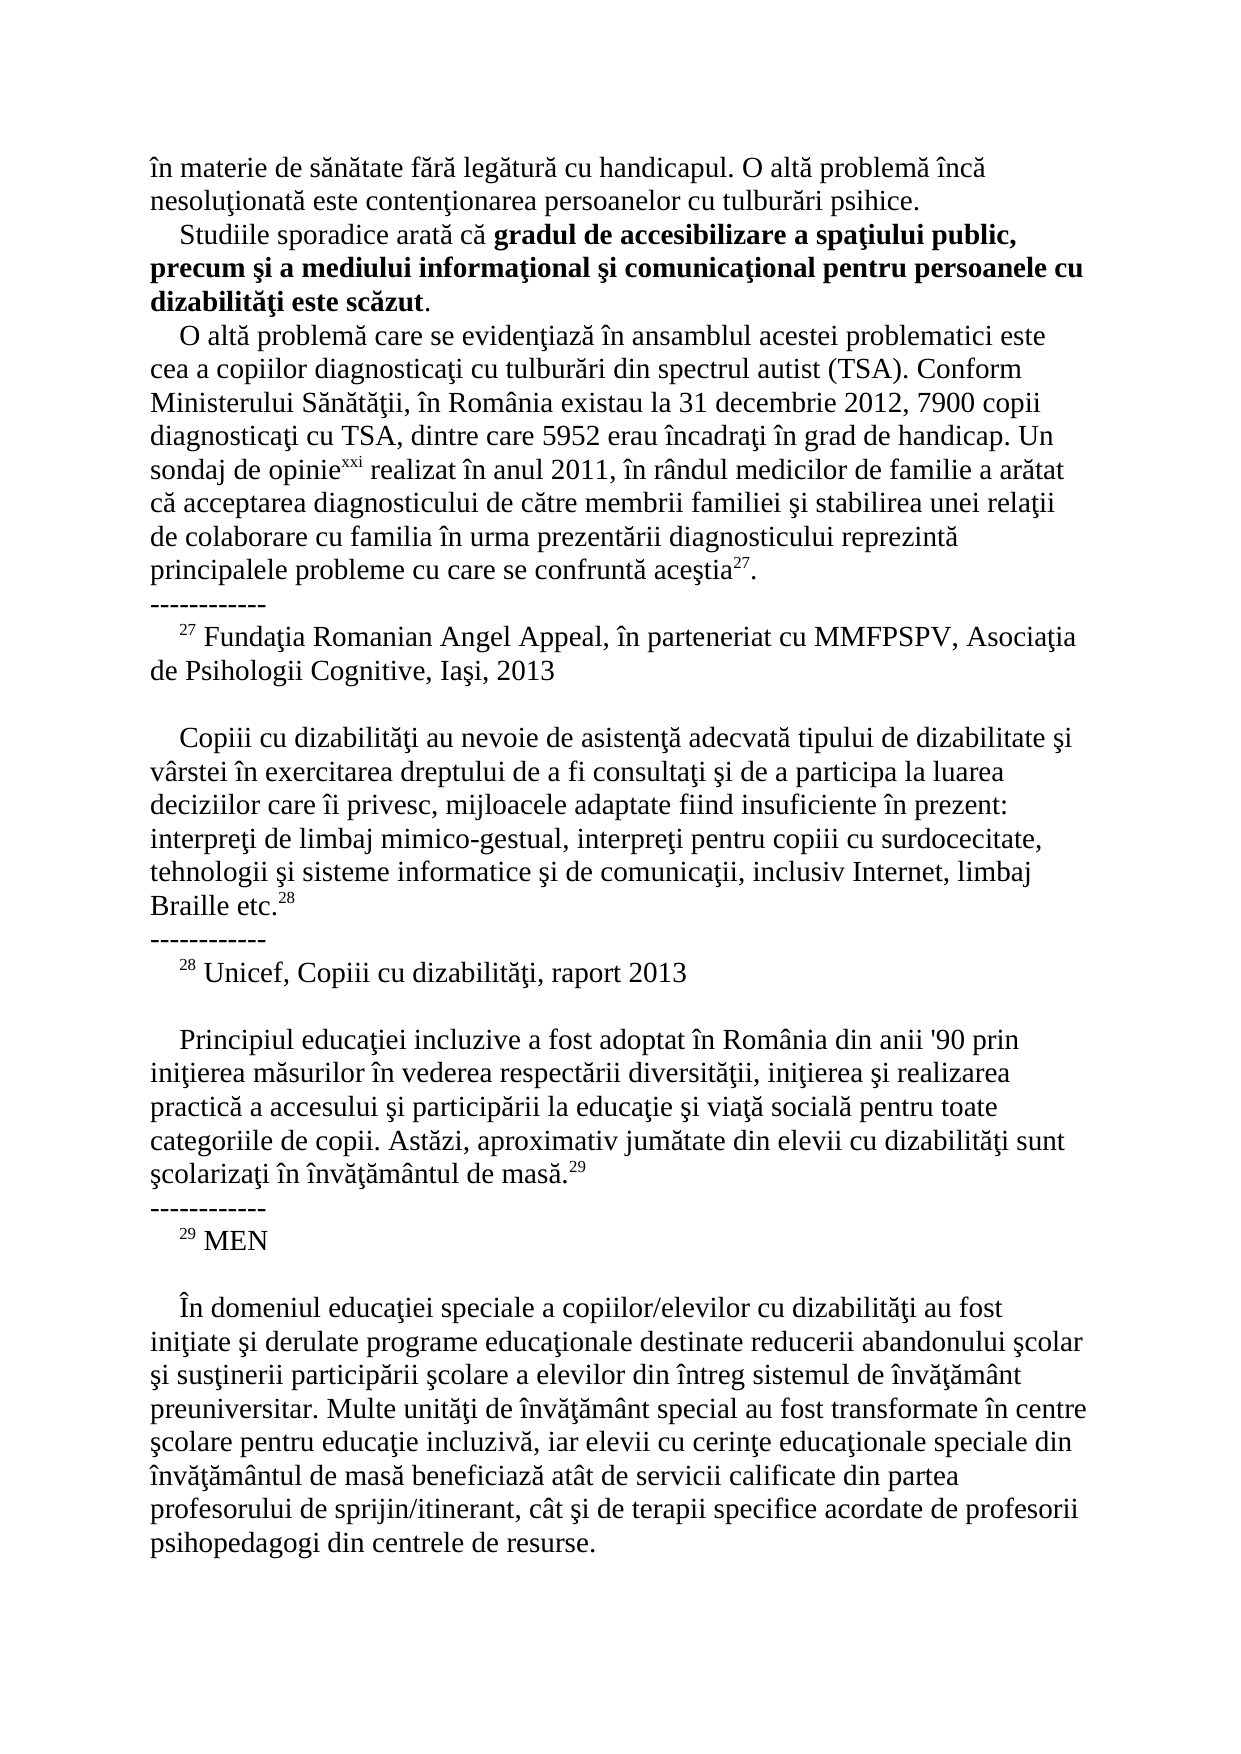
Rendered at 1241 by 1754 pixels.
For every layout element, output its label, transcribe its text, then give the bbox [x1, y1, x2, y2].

text Principiul educaţiei incluzive a fost adoptat în România din anii '90 prin iniţierea măsurilor în vederea respectării diversităţii, iniţierea şi realizarea practică a accesului şi participării la educaţie şi viaţă socială pentru toate categoriile de copii. Astăzi, aproximativ jumătate din elevii cu dizabilităţi sunt şcolarizaţi în învăţământul de masă.29 [150, 1022, 1090, 1190]
text ------------ [150, 921, 1090, 955]
text ------------ [150, 1190, 1090, 1223]
text 28 Unicef, Copiii cu dizabilităţi, raport 2013 [150, 955, 1090, 988]
text În domeniul educaţiei speciale a copiilor/elevilor cu dizabilităţi au fost iniţiate şi derulate programe educaţionale destinate reducerii abandonului şcolar şi susţinerii participării şcolare a elevilor din întreg sistemul de învăţământ preuniversitar. Multe unităţi de învăţământ special au fost transformate în centre şcolare pentru educaţie incluzivă, iar elevii cu cerinţe educaţionale speciale din învăţământul de masă beneficiază atât de servicii calificate din partea profesorului de sprijin/itinerant, cât şi de terapii specifice acordate de profesorii psihopedagogi din centrele de resurse. [150, 1290, 1090, 1559]
text 27 Fundaţia Romanian Angel Appeal, în parteneriat cu MMFPSPV, Asociaţia de Psihologii Cognitive, Iaşi, 2013 [150, 619, 1090, 687]
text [150, 150, 1090, 217]
text Copiii cu dizabilităţi au nevoie de asistenţă adecvată tipului de dizabilitate şi vârstei în exercitarea dreptului de a fi consultaţi şi de a participa la luarea deciziilor care îi privesc, mijloacele adaptate fiind insuficiente în prezent: interpreţi de limbaj mimico-gestual, interpreţi pentru copiii cu surdocecitate, tehnologii şi sisteme informatice şi de comunicaţii, inclusiv Internet, limbaj Braille etc.28 [150, 720, 1090, 921]
text O altă problemă care se evidenţiază în ansamblul acestei problematici este cea a copiilor diagnosticaţi cu tulburări din spectrul autist (TSA). Conform Ministerului Sănătăţii, în România existau la 31 decembrie 2012, 7900 copii diagnosticaţi cu TSA, dintre care 5952 erau încadraţi în grad de handicap. Un sondaj de opiniexxi realizat în anul 2011, în rândul medicilor de familie a arătat că acceptarea diagnosticului de către membrii familiei şi stabilirea unei relaţii de colaborare cu familia în urma prezentării diagnosticului reprezintă principalele probleme cu care se confruntă aceştia27. [150, 318, 1090, 586]
text Studiile sporadice arată că gradul de accesibilizare a spaţiului public, precum şi a mediului informaţional şi comunicaţional pentru persoanele cu dizabilităţi este scăzut. [150, 217, 1090, 318]
text 29 MEN [150, 1223, 1090, 1257]
text ------------ [150, 586, 1090, 619]
